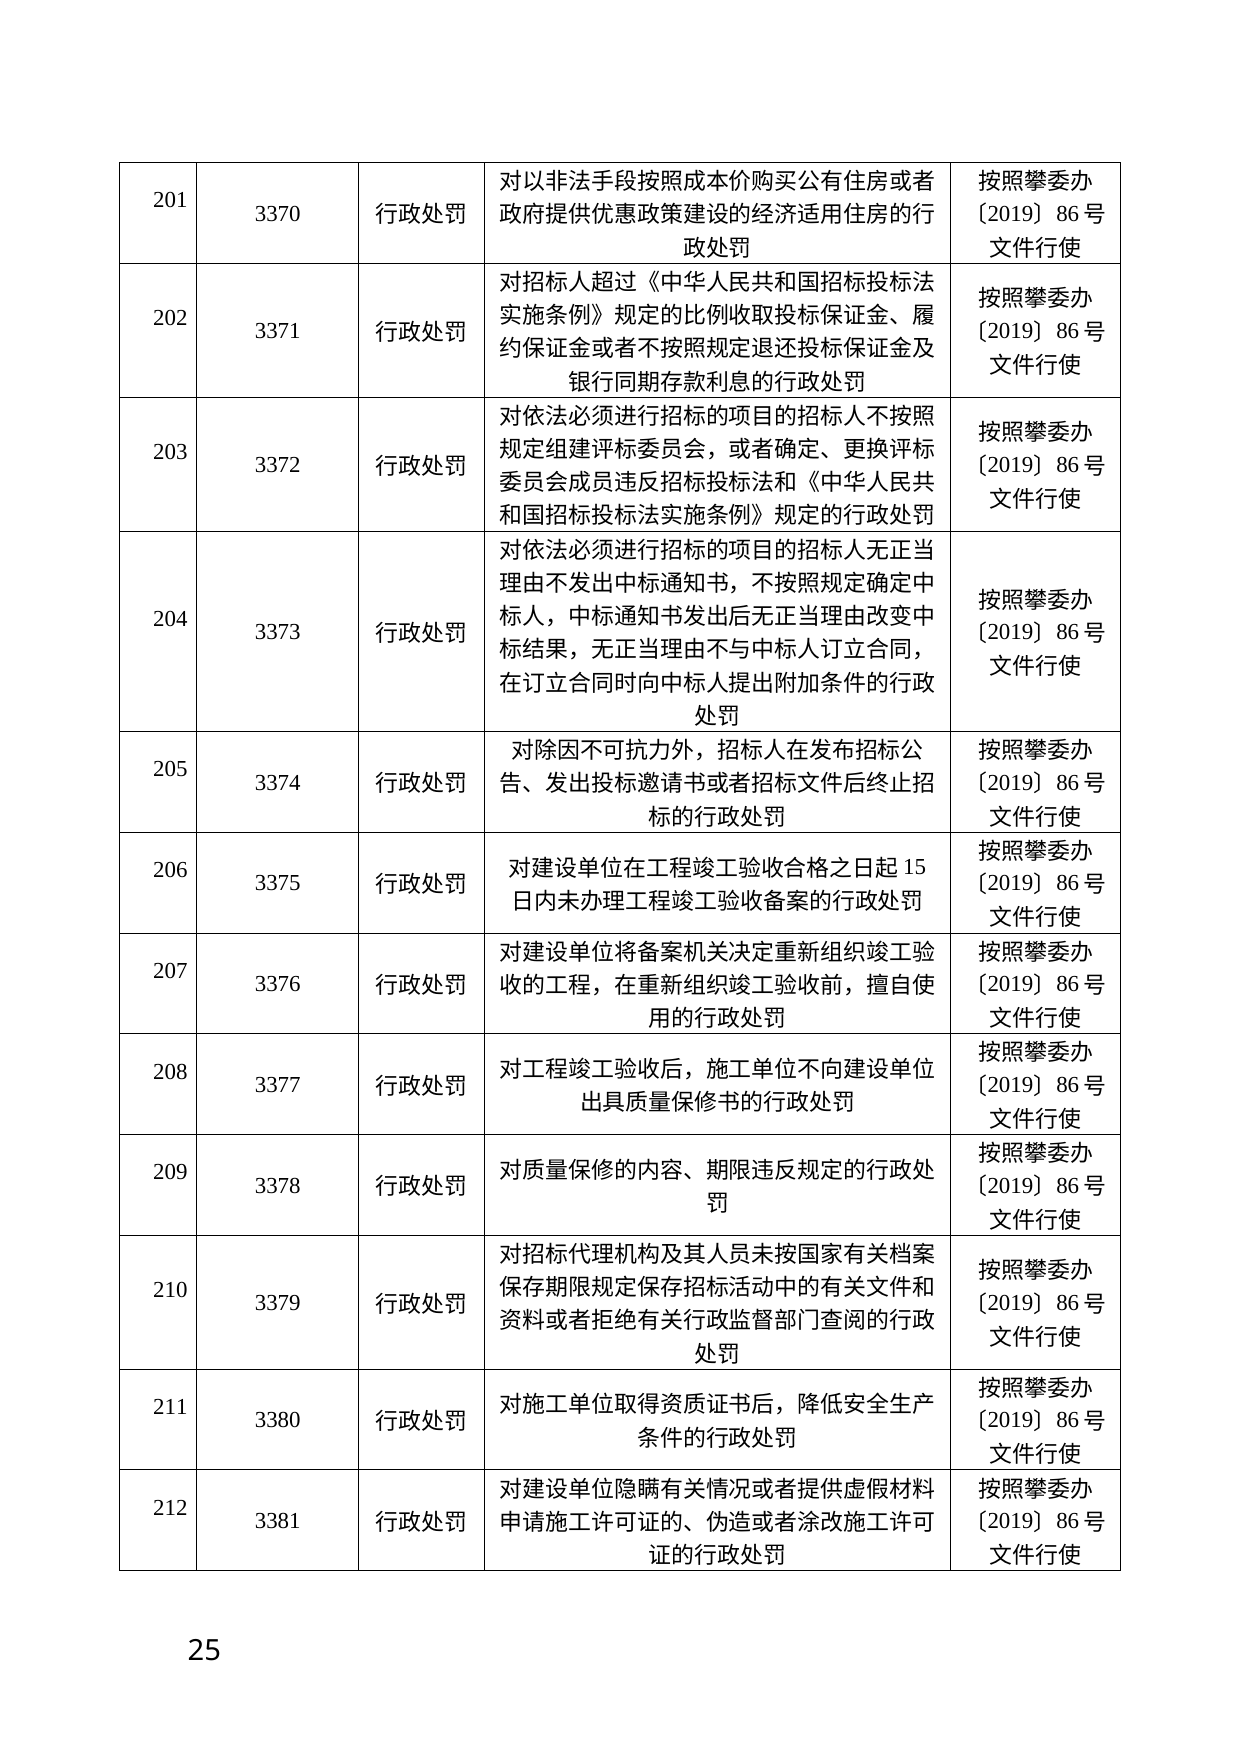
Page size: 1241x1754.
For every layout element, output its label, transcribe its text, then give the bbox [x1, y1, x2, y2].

table_cell 3376 [197, 934, 358, 1033]
table_cell 对工程竣工验收后，施工单位不向建设单位出具质量保修书的行政处罚 [485, 1034, 950, 1134]
table_cell 行政处罚 [359, 934, 484, 1033]
table_cell 对质量保修的内容、期限违反规定的行政处罚 [485, 1135, 950, 1235]
table_cell 按照攀委办〔2019〕86号文件行使 [951, 732, 1120, 832]
table_cell 3381 [197, 1470, 358, 1570]
table_cell 3377 [197, 1034, 358, 1134]
table_cell [120, 1135, 196, 1235]
table_cell 行政处罚 [359, 1034, 484, 1134]
table_cell [120, 398, 196, 531]
table_cell [120, 934, 196, 1033]
table_cell 按照攀委办〔2019〕86号文件行使 [951, 264, 1120, 397]
table_cell 对以非法手段按照成本价购买公有住房或者政府提供优惠政策建设的经济适用住房的行政处罚 [485, 163, 950, 263]
table_cell 3371 [197, 264, 358, 397]
table_cell 对除因不可抗力外，招标人在发布招标公告、发出投标邀请书或者招标文件后终止招标的行政处罚 [485, 732, 950, 832]
table_cell 对建设单位隐瞒有关情况或者提供虚假材料申请施工许可证的、伪造或者涂改施工许可证的行政处罚 [485, 1470, 950, 1570]
table_cell 3375 [197, 833, 358, 932]
table_cell [120, 264, 196, 397]
table_cell 对招标人超过《中华人民共和国招标投标法实施条例》规定的比例收取投标保证金、履约保证金或者不按照规定退还投标保证金及银行同期存款利息的行政处罚 [485, 264, 950, 397]
table_cell 对建设单位在工程竣工验收合格之日起15日内未办理工程竣工验收备案的行政处罚 [485, 833, 950, 932]
table_cell 按照攀委办〔2019〕86号文件行使 [951, 1370, 1120, 1469]
table_cell 3372 [197, 398, 358, 531]
table_cell 行政处罚 [359, 732, 484, 832]
table_cell [120, 1236, 196, 1369]
table_cell 行政处罚 [359, 532, 484, 731]
table_cell 行政处罚 [359, 1470, 484, 1570]
table_cell 按照攀委办〔2019〕86号文件行使 [951, 532, 1120, 731]
table_cell 行政处罚 [359, 163, 484, 263]
table_cell 对施工单位取得资质证书后，降低安全生产条件的行政处罚 [485, 1370, 950, 1469]
table_cell [120, 1034, 196, 1134]
table_cell 按照攀委办〔2019〕86号文件行使 [951, 1135, 1120, 1235]
table_cell 按照攀委办〔2019〕86号文件行使 [951, 833, 1120, 932]
table_cell 按照攀委办〔2019〕86号文件行使 [951, 1034, 1120, 1134]
table_cell 3379 [197, 1236, 358, 1369]
table_cell 对建设单位将备案机关决定重新组织竣工验收的工程，在重新组织竣工验收前，擅自使用的行政处罚 [485, 934, 950, 1033]
table_cell 行政处罚 [359, 398, 484, 531]
table_cell 行政处罚 [359, 1135, 484, 1235]
table_cell 按照攀委办〔2019〕86号文件行使 [951, 163, 1120, 263]
table_cell 对依法必须进行招标的项目的招标人无正当理由不发出中标通知书，不按照规定确定中标人，中标通知书发出后无正当理由改变中标结果，无正当理由不与中标人订立合同，在订立合同时向中标人提出附加条件的行政处罚 [485, 532, 950, 731]
table_cell [120, 532, 196, 731]
table_cell 按照攀委办〔2019〕86号文件行使 [951, 398, 1120, 531]
table_cell 对招标代理机构及其人员未按国家有关档案保存期限规定保存招标活动中的有关文件和资料或者拒绝有关行政监督部门查阅的行政处罚 [485, 1236, 950, 1369]
table_cell 按照攀委办〔2019〕86号文件行使 [951, 1470, 1120, 1570]
table_cell 对依法必须进行招标的项目的招标人不按照规定组建评标委员会，或者确定、更换评标委员会成员违反招标投标法和《中华人民共和国招标投标法实施条例》规定的行政处罚 [485, 398, 950, 531]
table_cell 按照攀委办〔2019〕86号文件行使 [951, 1236, 1120, 1369]
table_cell 3370 [197, 163, 358, 263]
table_cell [120, 732, 196, 832]
table_cell 3373 [197, 532, 358, 731]
table_cell [120, 1370, 196, 1469]
table_cell 按照攀委办〔2019〕86号文件行使 [951, 934, 1120, 1033]
table_cell 行政处罚 [359, 833, 484, 932]
table_cell [120, 833, 196, 932]
table_cell [120, 1470, 196, 1570]
table_cell 3374 [197, 732, 358, 832]
table_cell [120, 163, 196, 263]
table_cell 行政处罚 [359, 1236, 484, 1369]
table_cell 3378 [197, 1135, 358, 1235]
table_cell 行政处罚 [359, 264, 484, 397]
table_cell 行政处罚 [359, 1370, 484, 1469]
table_cell 3380 [197, 1370, 358, 1469]
